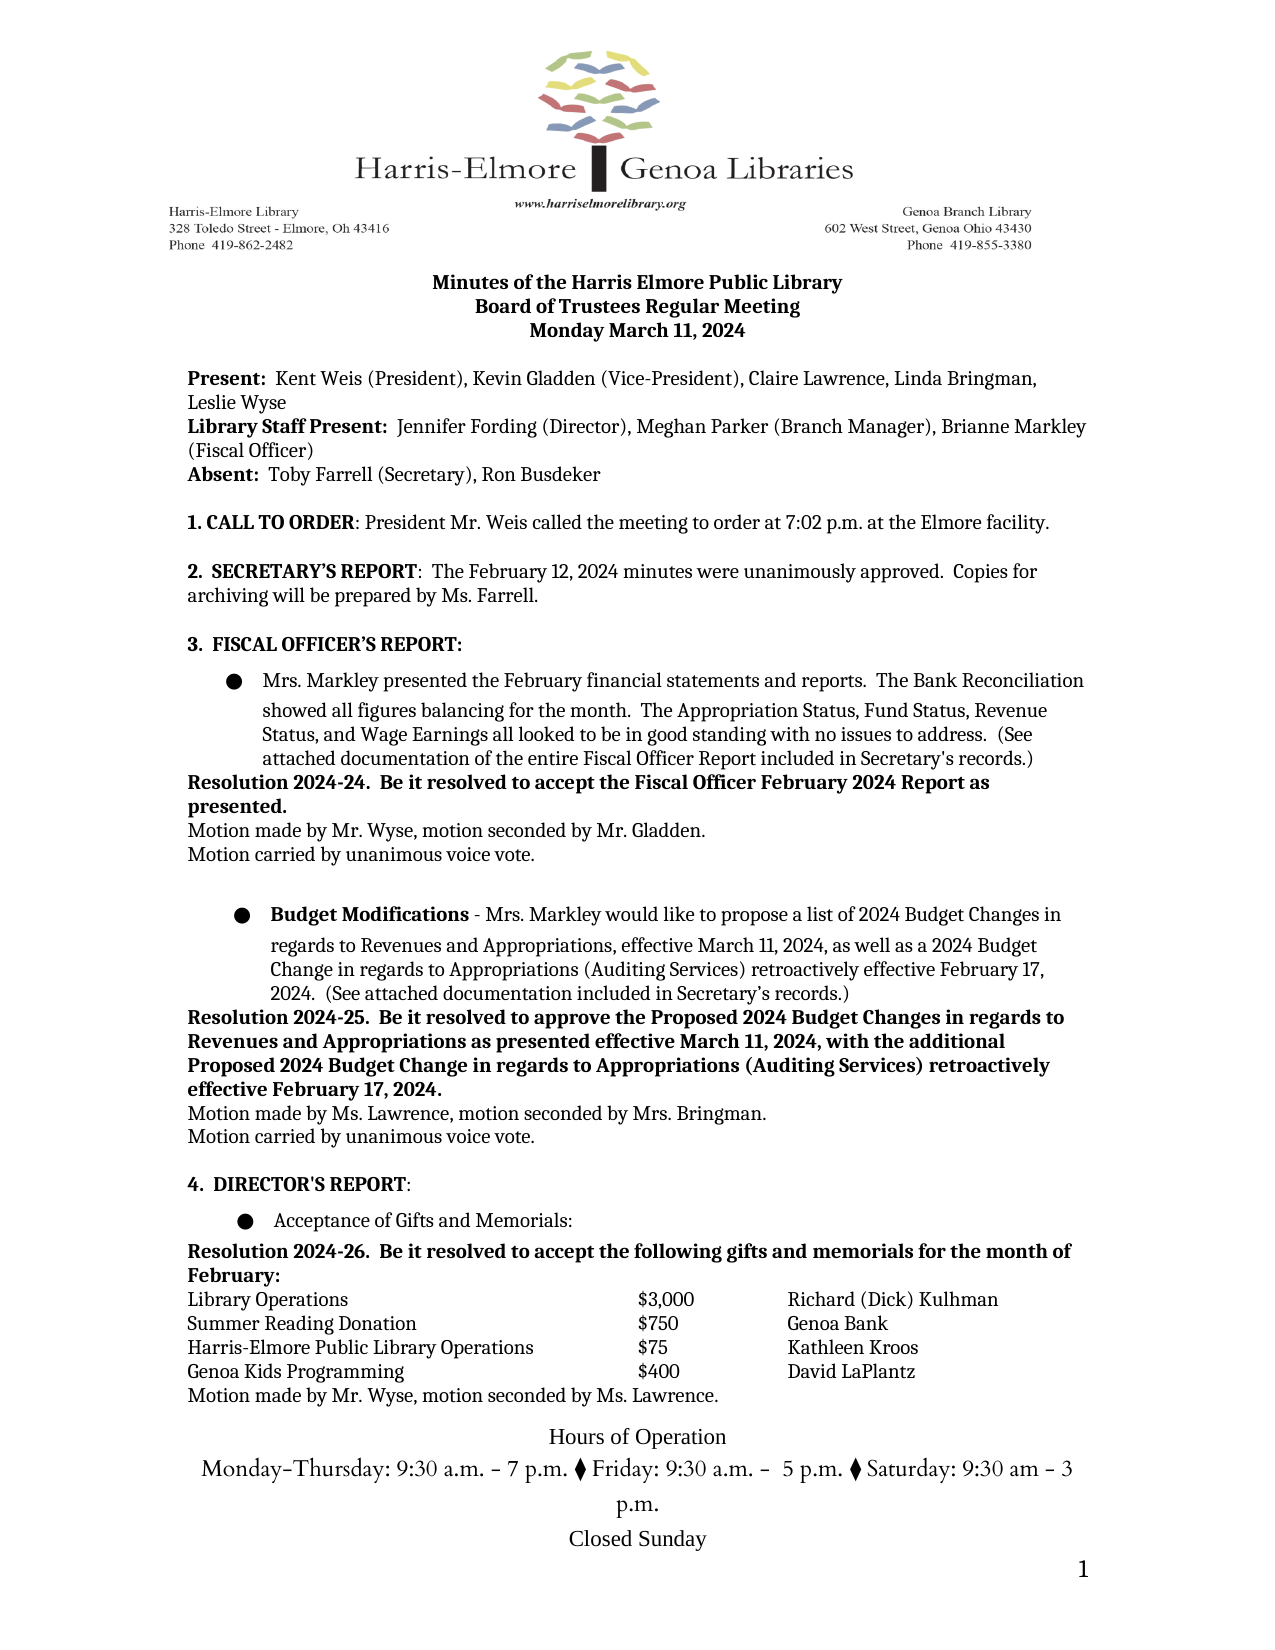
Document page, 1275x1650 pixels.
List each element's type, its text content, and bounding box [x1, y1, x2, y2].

text Motion made by Ms. Lawrence, motion seconded by Mrs. Bringman. [187, 1101, 1087, 1125]
text Motion made by Mr. Wyse, motion seconded by Mr. Gladden. [187, 819, 1087, 843]
text Harris-Elmore Public Library Operations $75 Kathleen Kroos [187, 1336, 1087, 1359]
text 1. CALL TO ORDER: President Mr. Weis called the meeting to order at 7:02 p.m. at the Elmore facility. [187, 511, 1087, 534]
text 4. DIRECTOR'S REPORT: [187, 1173, 1087, 1197]
list Budget Modifications - Mrs. Markley would like to propose a list of 2024 Budget Changes in regards to Revenues and Appropriations, effective March 11, 2024, as well as a 2024 Budget Change in regards to Appropriations (Auditing Services) retroactively effective February 17, 2024. (See attached documentation included in Secretary’s records.) [233, 891, 1087, 1005]
text 2. SECRETARY’S REPORT: The February 12, 2024 minutes were unanimously approved. Copies for archiving will be prepared by Ms. Farrell. [187, 559, 1087, 607]
text 3. FISCAL OFFICER’S REPORT: [187, 632, 1087, 656]
text Motion made by Mr. Wyse, motion seconded by Ms. Lawrence. [187, 1383, 1087, 1407]
text Genoa Kids Programming $400 David LaPlantz [187, 1359, 1087, 1383]
text Library Staff Present: Jennifer Fording (Director), Meghan Parker (Branch Manager), Brianne Markley (Fiscal Officer) [187, 415, 1087, 463]
list Acceptance of Gifts and Memorials: [236, 1197, 1087, 1240]
text Resolution 2024-25. Be it resolved to approve the Proposed 2024 Budget Changes in regards to Revenues and Appropriations as presented effective March 11, 2024, with the additional Proposed 2024 Budget Change in regards to Appropriations (Auditing Services) retroactively effective February 17, 2024. [187, 1005, 1087, 1101]
text Minutes of the Harris Elmore Public Library [187, 271, 1087, 295]
text Monday March 11, 2024 [187, 319, 1087, 343]
text Motion carried by unanimous voice vote. [187, 843, 1087, 867]
text Resolution 2024-26. Be it resolved to accept the following gifts and memorials for the month of February: [187, 1240, 1087, 1288]
picture [150, 37, 1050, 267]
text Summer Reading Donation $750 Genoa Bank [187, 1312, 1087, 1336]
text Resolution 2024-24. Be it resolved to accept the Fiscal Officer February 2024 Report as presented. [187, 771, 1087, 819]
list Mrs. Markley presented the February financial statements and reports. The Bank Reconciliation showed all figures balancing for the month. The Appropriation Status, Fund Status, Revenue Status, and Wage Earnings all looked to be in good standing with no issues to address. (See attached documentation of the entire Fiscal Officer Report included in Secretary's records.) [225, 656, 1087, 771]
text Motion carried by unanimous voice vote. [187, 1125, 1087, 1149]
text Present: Kent Weis (President), Kevin Gladden (Vice-President), Claire Lawrence, Linda Bringman, Leslie Wyse [187, 367, 1087, 415]
text Library Operations $3,000 Richard (Dick) Kulhman [187, 1288, 1087, 1312]
text Board of Trustees Regular Meeting [187, 295, 1087, 319]
text Absent: Toby Farrell (Secretary), Ron Busdeker [187, 463, 1087, 487]
